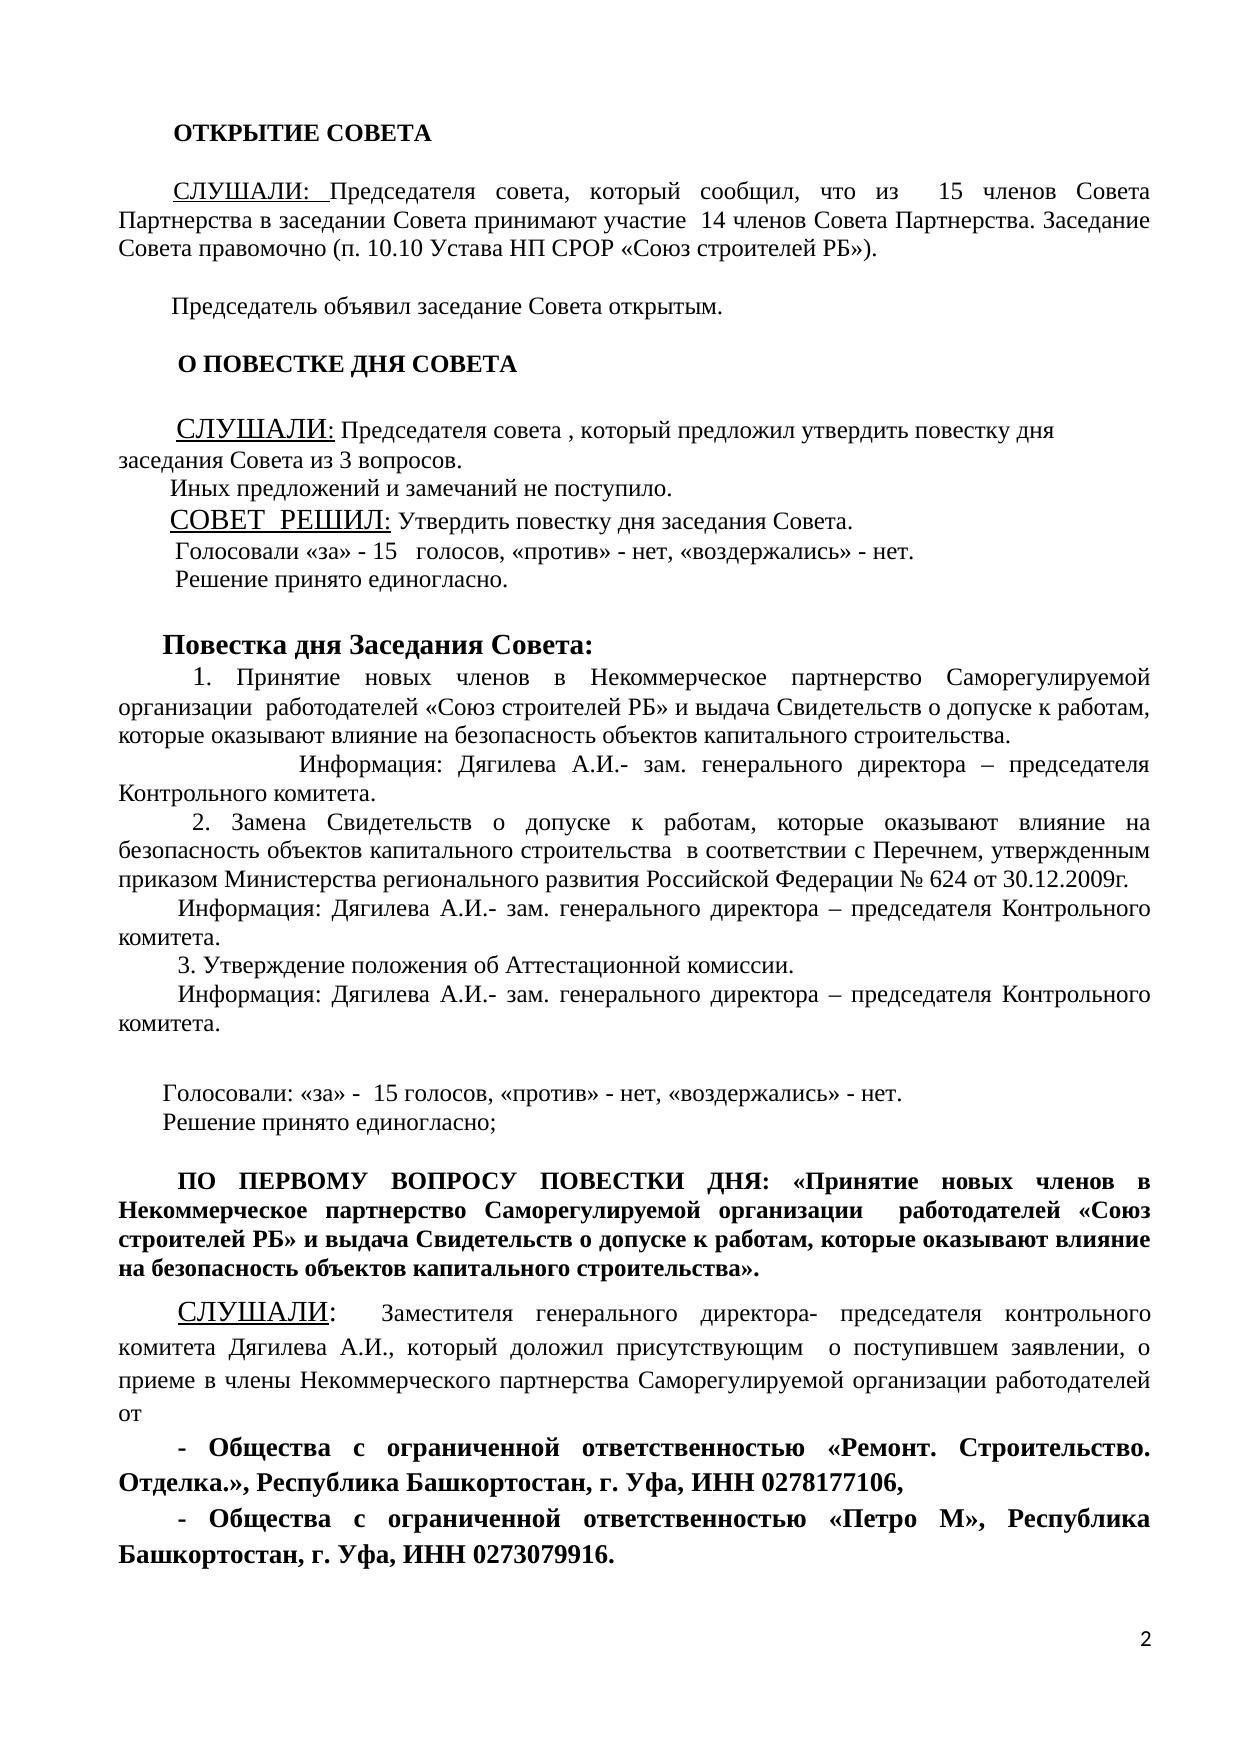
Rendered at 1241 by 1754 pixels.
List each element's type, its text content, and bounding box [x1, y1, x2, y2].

text ОТКРЫТИЕ СОВЕТА [118, 118, 1152, 147]
text Решение принято единогласно; [118, 1107, 1152, 1135]
text ПО ПЕРВОМУ ВОПРОСУ ПОВЕСТКИ ДНЯ: «Принятие новых членов в Некоммерческое партнерство Саморегулируемой организации работодателей «Союз строителей РБ» и выдача Свидетельств о допуске к работам, которые оказывают влияние на безопасность объектов капитального строительства». [118, 1166, 1152, 1281]
text Голосовали «за» - 15 голосов, «против» - нет, «воздержались» - нет. [118, 536, 1152, 564]
text Председатель объявил заседание Совета открытым. [118, 291, 1152, 320]
text - Общества с ограниченной ответственностью «Петро М», Республика Башкортостан, г. Уфа, ИНН 0273079916. [118, 1502, 1152, 1569]
text 3. Утверждение положения об Аттестационной комиссии. [118, 950, 1152, 979]
text Информация: Дягилева А.И.- зам. генерального директора – председателя Контрольного комитета. [118, 979, 1152, 1037]
text СОВЕТ РЕШИЛ: Утвердить повестку дня заседания Совета. [118, 502, 1152, 536]
text 1. Принятие новых членов в Некоммерческое партнерство Саморегулируемой организации работодателей «Союз строителей РБ» и выдача Свидетельств о допуске к работам, которые оказывают влияние на безопасность объектов капитального строительства. [118, 660, 1152, 749]
text Информация: Дягилева А.И.- зам. генерального директора – председателя Контрольного комитета. [118, 893, 1152, 950]
text СЛУШАЛИ: Председателя совета, который сообщил, что из 15 членов Совета Партнерства в заседании Совета принимают участие 14 членов Совета Партнерства. Заседание Совета правомочно (п. 10.10 Устава НП СРОР «Союз строителей РБ»). [118, 176, 1152, 262]
text - Общества с ограниченной ответственностью «Ремонт. Строительство. Отделка.», Республика Башкортостан, г. Уфа, ИНН 0278177106, [118, 1431, 1152, 1498]
text Иных предложений и замечаний не поступило. [118, 473, 1152, 502]
text 2. Замена Свидетельств о допуске к работам, которые оказывают влияние на безопасность объектов капитального строительства в соответствии с Перечнем, утвержденным приказом Министерства регионального развития Российской Федерации № 624 от 30.12.2009г. [118, 807, 1152, 893]
text Решение принято единогласно. [118, 564, 1152, 593]
text СЛУШАЛИ: Заместителя генерального директора- председателя контрольного комитета Дягилева А.И., который доложил присутствующим о поступившем заявлении, о приеме в члены Некоммерческого партнерства Саморегулируемой организации работодателей от [118, 1294, 1152, 1427]
text Голосовали: «за» - 15 голосов, «против» - нет, «воздержались» - нет. [118, 1078, 1152, 1107]
text Информация: Дягилева А.И.- зам. генерального директора – председателя Контрольного комитета. [118, 749, 1152, 807]
text Повестка дня Заседания Совета: [118, 627, 1152, 660]
text СЛУШАЛИ: Председателя совета , который предложил утвердить повестку дня заседания Совета из 3 вопросов. [118, 411, 1152, 473]
text О ПОВЕСТКЕ ДНЯ СОВЕТА [118, 349, 1152, 378]
